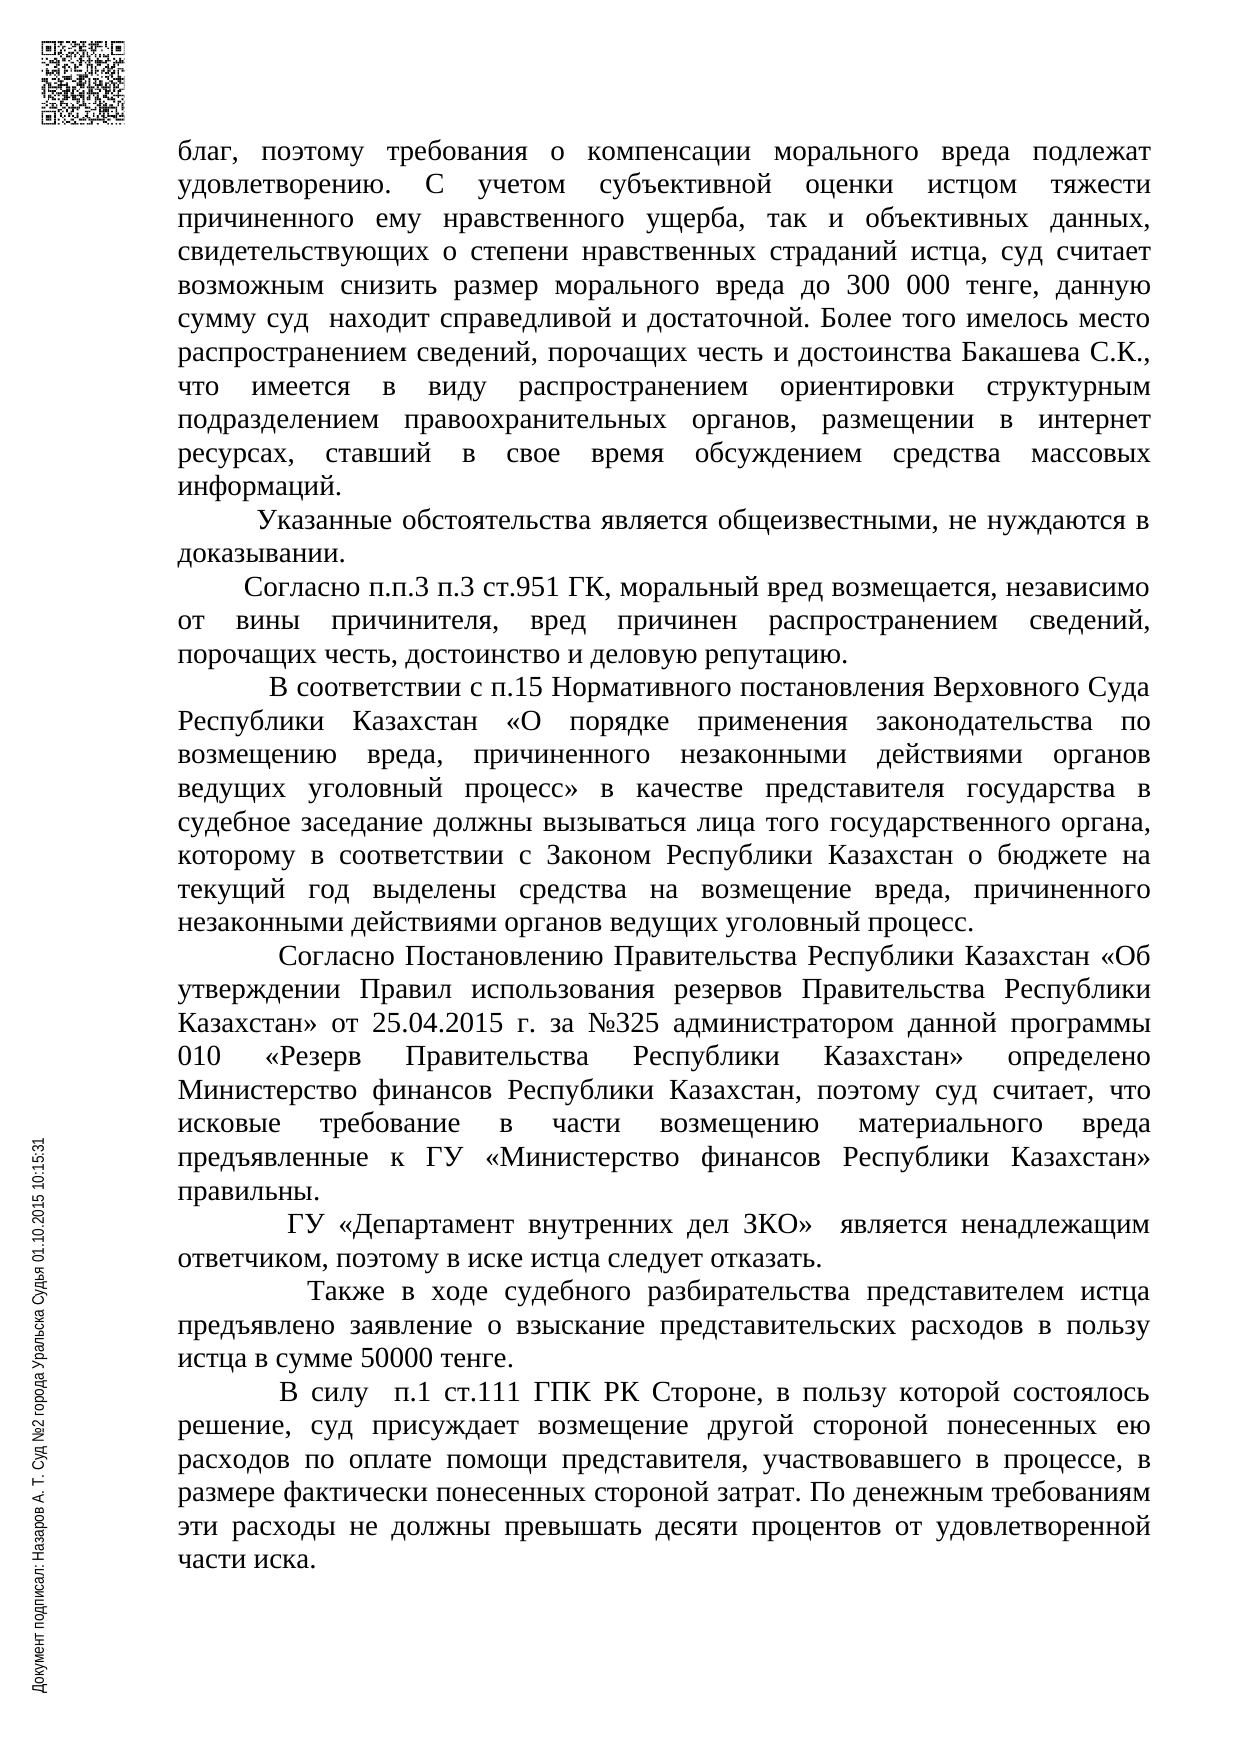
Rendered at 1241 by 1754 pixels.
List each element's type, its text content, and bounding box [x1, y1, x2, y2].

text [177, 133, 1152, 502]
text Согласно Постановлению Правительства Республики Казахстан «Об утверждении Правил использования резервов Правительства Республики Казахстан» от 25.04.2015 г. за №325 администратором данной программы 010 «Резерв Правительства Республики Казахстан» определено Министерство финансов Республики Казахстан, поэтому суд считает, что исковые требование в части возмещению материального вреда предъявленные к ГУ «Министерство финансов Республики Казахстан» правильны. [177, 938, 1152, 1206]
text ГУ «Департамент внутренних дел ЗКО» является ненадлежащим ответчиком, поэтому в иске истца следует отказать. [177, 1206, 1152, 1273]
text Согласно п.п.3 п.3 ст.951 ГК, моральный вред возмещается, независимо от вины причинителя, вред причинен распространением сведений, порочащих честь, достоинство и деловую репутацию. [177, 569, 1152, 669]
text Указанные обстоятельства является общеизвестными, не нуждаются в доказывании. [177, 502, 1152, 569]
text Также в ходе судебного разбирательства представителем истца предъявлено заявление о взыскание представительских расходов в пользу истца в сумме 50000 тенге. [177, 1273, 1152, 1374]
text В силу п.1 ст.111 ГПК РК Стороне, в пользу которой состоялось решение, суд присуждает возмещение другой стороной понесенных ею расходов по оплате помощи представителя, участвовавшего в процессе, в размере фактически понесенных стороной затрат. По денежным требованиям эти расходы не должны превышать десяти процентов от удовлетворенной части иска. [177, 1374, 1152, 1575]
text В соответствии с п.15 Нормативного постановления Верховного Суда Республики Казахстан «О порядке применения законодательства по возмещению вреда, причиненного незаконными действиями органов ведущих уголовный процесс» в качестве представителя государства в судебное заседание должны вызываться лица того государственного органа, которому в соответствии с Законом Республики Казахстан о бюджете на текущий год выделены средства на возмещение вреда, причиненного незаконными действиями органов ведущих уголовный процесс. [177, 669, 1152, 938]
